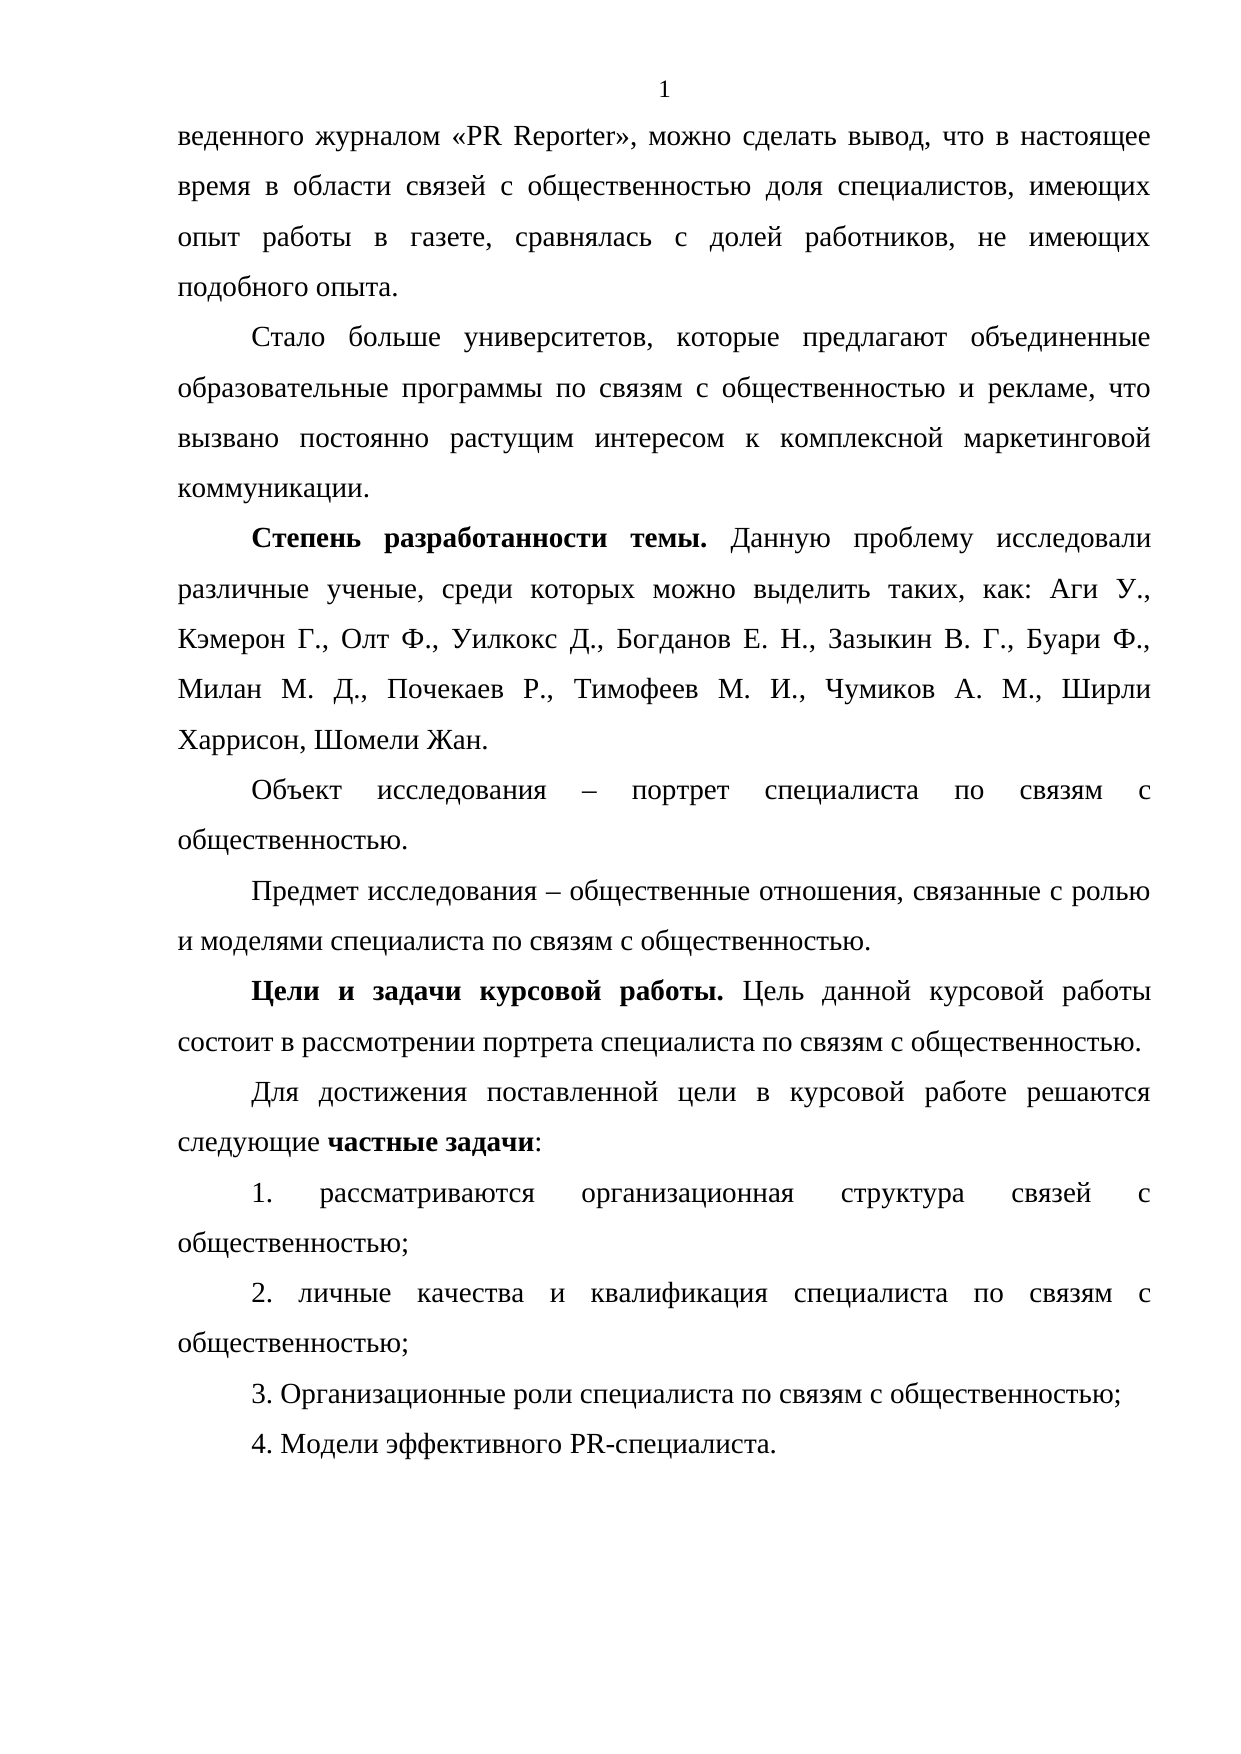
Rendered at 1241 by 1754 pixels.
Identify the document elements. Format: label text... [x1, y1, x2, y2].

text Объект исследования – портрет специалиста по связям с общественностью. [177, 772, 1152, 856]
text Степень разработанности темы. Данную проблему исследовали различные ученые, среди которых можно выделить таких, как: Аги У., Кэмерон Г., Олт Ф., Уилкокс Д., Богданов Е. Н., Зазыкин В. Г., Буари Ф., Милан М. Д., Почекаев Р., Тимофеев М. И., Чумиков А. М., Ширли Харрисон, Шомели Жан. [177, 521, 1152, 755]
text Стало больше университетов, которые предлагают объединенные образовательные программы по связям с общественностью и рекламе, что вызвано постоянно растущим интересом к комплексной маркетинговой коммуникации. [177, 319, 1152, 504]
text 1. рассматриваются организационная структура связей с общественностью; [177, 1175, 1152, 1258]
text 4. Модели эффективного PR-специалиста. [177, 1426, 1152, 1460]
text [177, 118, 1152, 303]
text 2. личные качества и квалификация специалиста по связям с общественностью; [177, 1275, 1152, 1359]
text Предмет исследования – общественные отношения, связанные с ролью и моделями специалиста по связям с общественностью. [177, 873, 1152, 957]
text Для достижения поставленной цели в курсовой работе решаются следующие частные задачи: [177, 1074, 1152, 1158]
text 3. Организационные роли специалиста по связям с общественностью; [177, 1376, 1152, 1409]
text Цели и задачи курсовой работы. Цель данной курсовой работы состоит в рассмотрении портрета специалиста по связям с общественностью. [177, 973, 1152, 1057]
